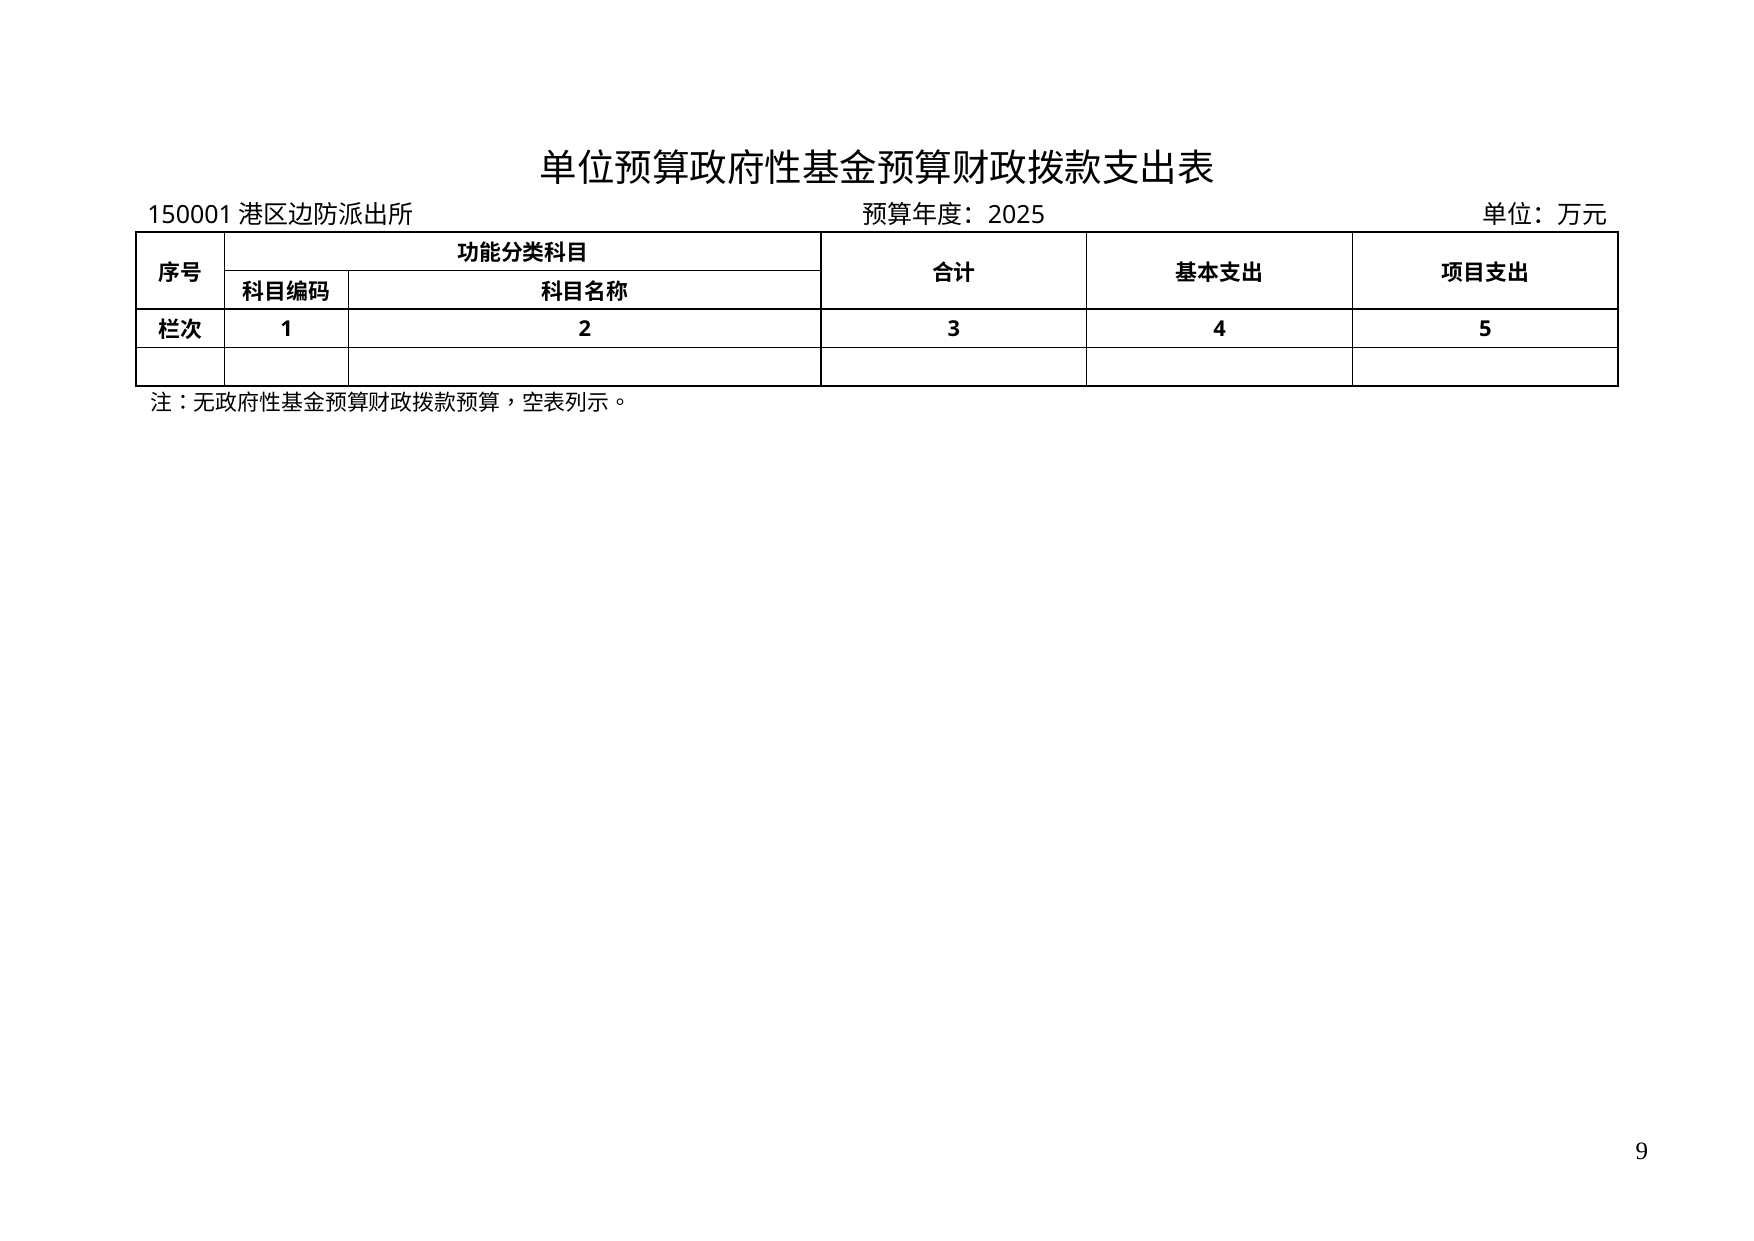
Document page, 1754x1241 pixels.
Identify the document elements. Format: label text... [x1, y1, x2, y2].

table_cell 功能分类科目 [225, 233, 820, 270]
table_header 150001港区边防派出所 [137, 195, 820, 231]
table_cell [1353, 348, 1617, 385]
table_header 单位：万元 [1087, 195, 1617, 231]
table_cell 栏次 [137, 310, 224, 347]
table_cell 基本支出 [1087, 233, 1352, 308]
table_cell 科目名称 [349, 271, 820, 308]
table_cell 2 [349, 310, 820, 347]
table_cell [349, 348, 820, 385]
table_cell 1 [225, 310, 348, 347]
text 注：无政府性基金预算财政拨款预算，空表列示。 [106, 387, 1648, 416]
table_cell [225, 348, 348, 385]
table_cell 4 [1087, 310, 1352, 347]
table_cell [137, 348, 224, 385]
table_cell 序号 [137, 233, 224, 308]
table_cell 3 [822, 310, 1086, 347]
table_cell 项目支出 [1353, 233, 1617, 308]
table_cell [1087, 348, 1352, 385]
table_cell [822, 348, 1086, 385]
table_cell 5 [1353, 310, 1617, 347]
text 单位预算政府性基金预算财政拨款支出表 [106, 142, 1648, 193]
table_cell 合计 [822, 233, 1086, 308]
table_cell 科目编码 [225, 271, 348, 308]
table_header 预算年度：2025 [822, 195, 1086, 231]
